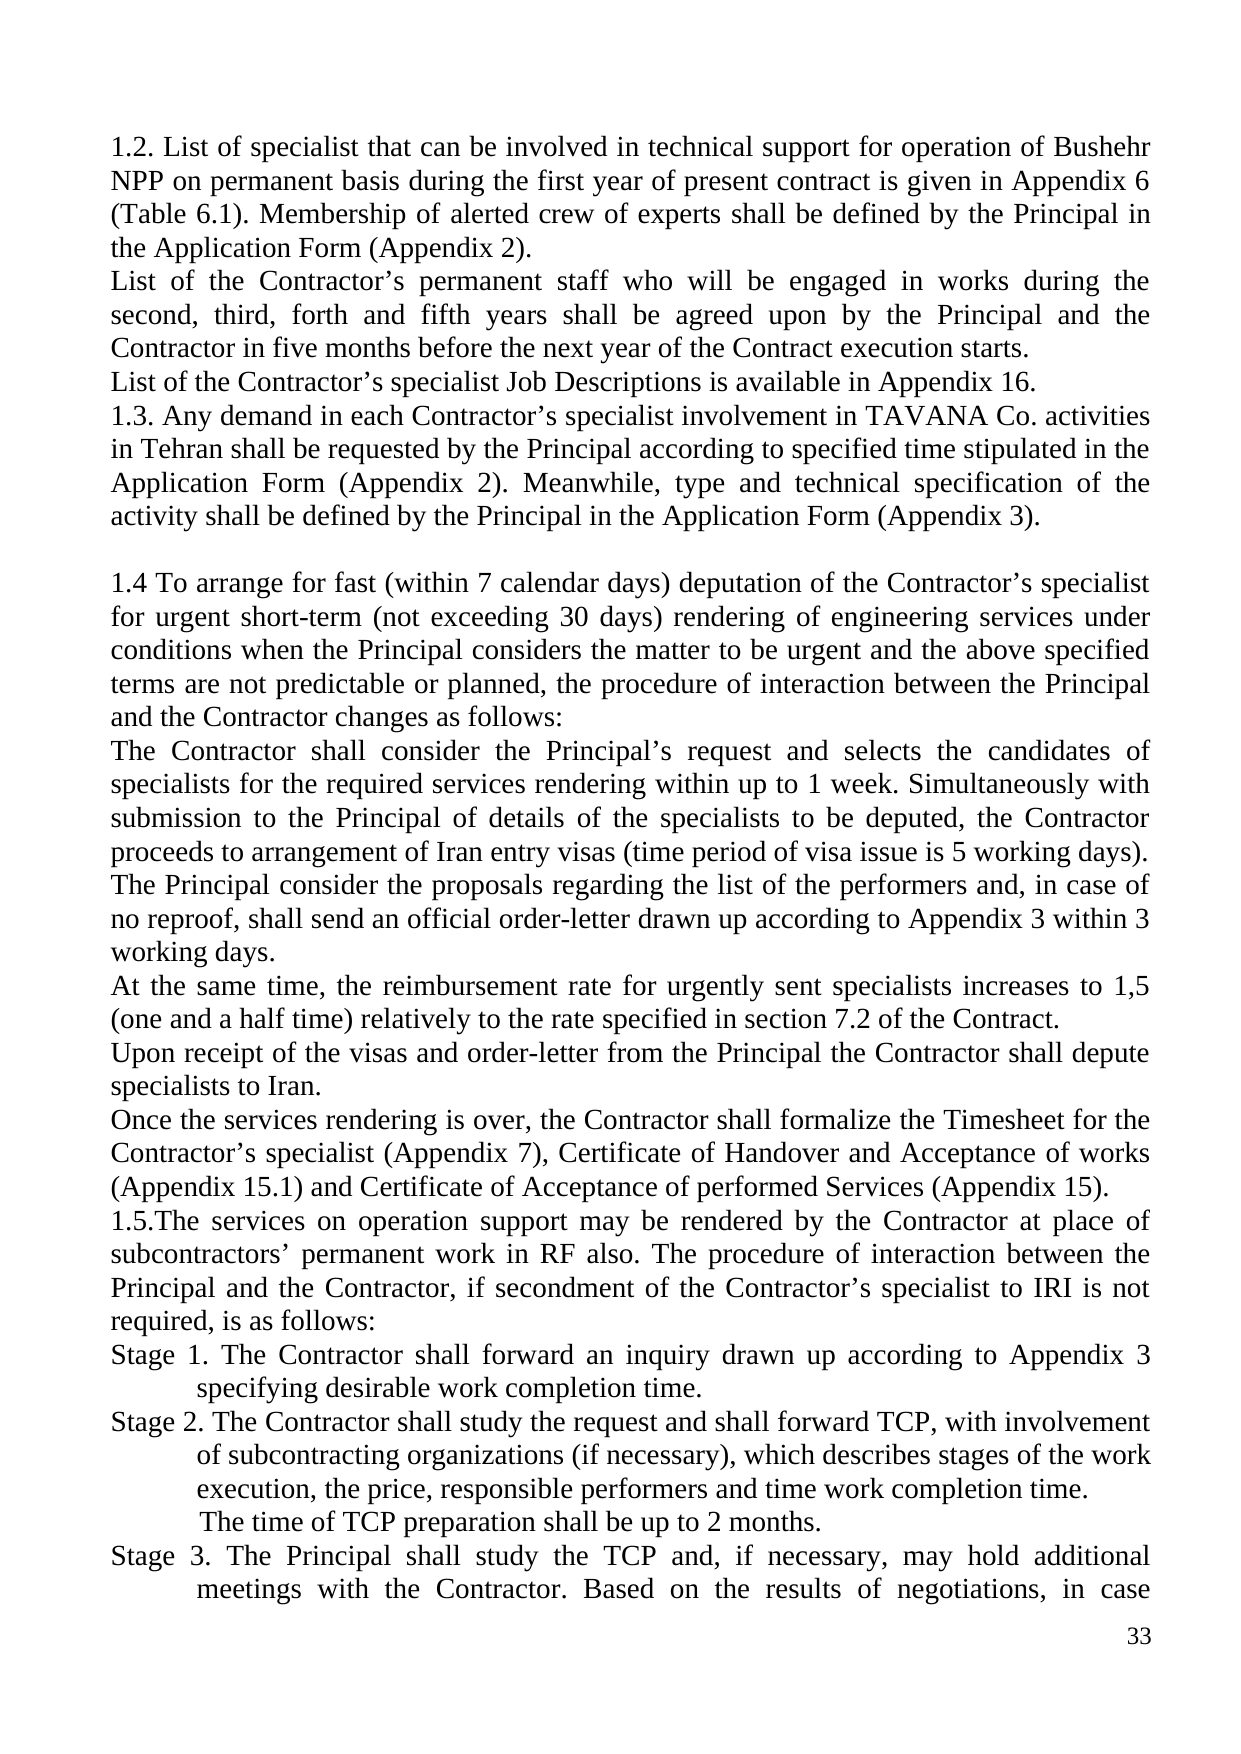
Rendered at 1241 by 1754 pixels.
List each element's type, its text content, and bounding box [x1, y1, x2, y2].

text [110, 1538, 1151, 1605]
text List of the Contractor’s specialist Job Descriptions is available in Appendix 16. [110, 364, 1151, 398]
text 1.3. Any demand in each Contractor’s specialist involvement in TAVANA Co. activities in Tehran shall be requested by the Principal according to specified time stipulated in the Application Form (Appendix 2). Meanwhile, type and technical specification of the activity shall be defined by the Principal in the Application Form (Appendix 3). [110, 398, 1151, 532]
text The time of TCP preparation shall be up to 2 months. [196, 1504, 1151, 1538]
text Once the services rendering is over, the Contractor shall formalize the Timesheet for the Contractor’s specialist (Appendix 7), Certificate of Handover and Acceptance of works (Appendix 15.1) and Certificate of Acceptance of performed Services (Appendix 15). [110, 1102, 1151, 1203]
text At the same time, the reimbursement rate for urgently sent specialists increases to 1,5 (one and a half time) relatively to the rate specified in section 7.2 of the Contract. [110, 968, 1151, 1035]
text List of the Contractor’s permanent staff who will be engaged in works during the second, third, forth and fifth years shall be agreed upon by the Principal and the Contractor in five months before the next year of the Contract execution starts. [110, 263, 1151, 364]
text The Principal consider the proposals regarding the list of the performers and, in case of no reproof, shall send an official order-letter drawn up according to Appendix 3 within 3 working days. [110, 867, 1151, 968]
text Upon receipt of the visas and order-letter from the Principal the Contractor shall depute specialists to Iran. [110, 1035, 1151, 1102]
text 1.5.The services on operation support may be rendered by the Contractor at place of subcontractors’ permanent work in RF also. The procedure of interaction between the Principal and the Contractor, if secondment of the Contractor’s specialist to IRI is not required, is as follows: [110, 1203, 1151, 1337]
text Stage 2. The Contractor shall study the request and shall forward TCP, with involvement of subcontracting organizations (if necessary), which describes stages of the work execution, the price, responsible performers and time work completion time. [110, 1404, 1151, 1504]
text Stage 1. The Contractor shall forward an inquiry drawn up according to Appendix 3 specifying desirable work completion time. [110, 1337, 1151, 1404]
text 1.2. List of specialist that can be involved in technical support for operation of Bushehr NPP on permanent basis during the first year of present contract is given in Appendix 6 (Table 6.1). Membership of alerted crew of experts shall be defined by the Principal in the Application Form (Appendix 2). [110, 129, 1151, 263]
text The Contractor shall consider the Principal’s request and selects the candidates of specialists for the required services rendering within up to 1 week. Simultaneously with submission to the Principal of details of the specialists to be deputed, the Contractor proceeds to arrangement of Iran entry visas (time period of visa issue is 5 working days). [110, 733, 1151, 867]
text 1.4 To arrange for fast (within 7 calendar days) deputation of the Contractor’s specialist for urgent short-term (not exceeding 30 days) rendering of engineering services under conditions when the Principal considers the matter to be urgent and the above specified terms are not predictable or planned, the procedure of interaction between the Principal and the Contractor changes as follows: [110, 565, 1151, 733]
